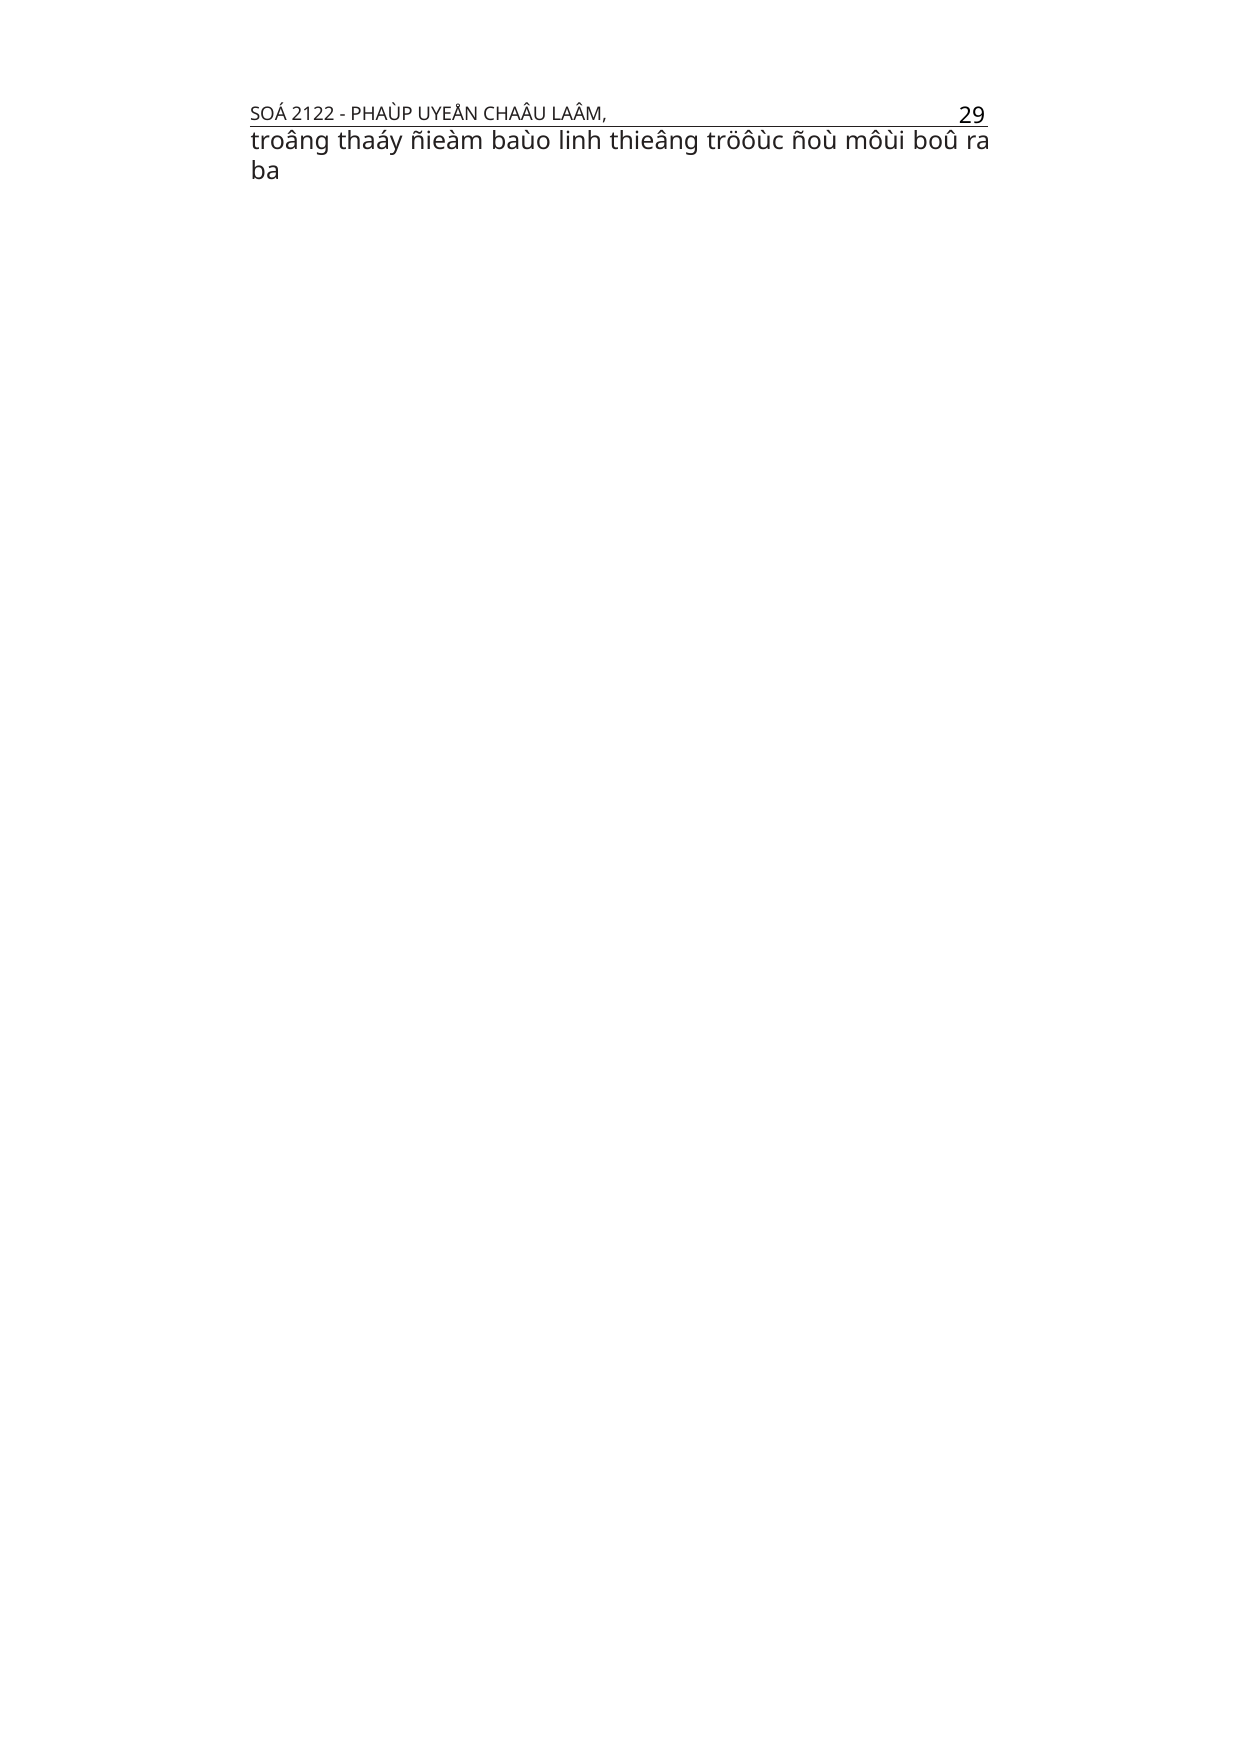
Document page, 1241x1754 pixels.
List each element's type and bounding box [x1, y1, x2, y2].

text [250, 125, 990, 187]
